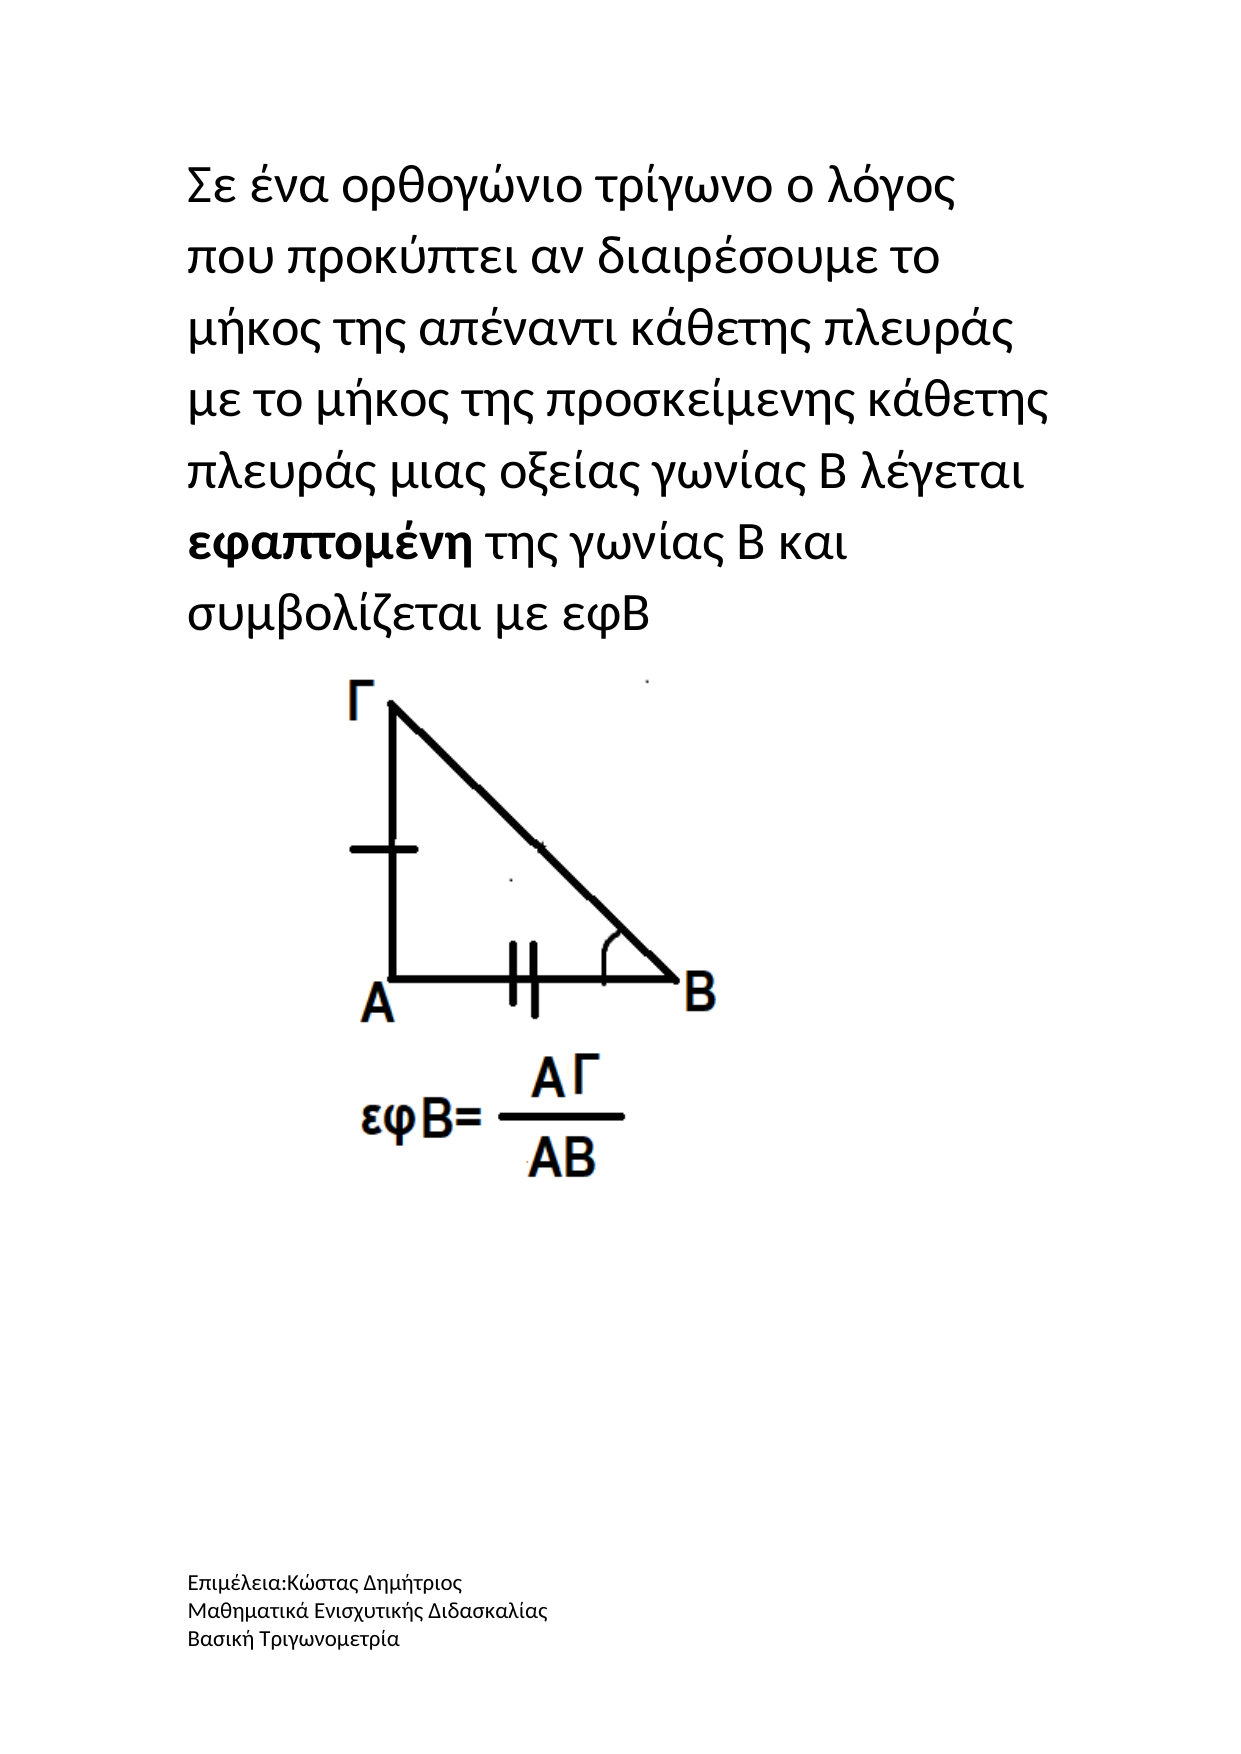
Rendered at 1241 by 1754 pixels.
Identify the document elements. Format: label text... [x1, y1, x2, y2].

picture [187, 666, 738, 1199]
text Σε ένα ορθογώνιο τρίγωνο ο λόγος που προκύπτει αν διαιρέσουμε το μήκος της απέναντι κάθετης πλευράς με το μήκος της προσκείμενης κάθετης πλευράς μιας οξείας γωνίας Β λέγεται εφαπτομένη της γωνίας Β και συμβολίζεται με εφΒ [187, 150, 1053, 644]
